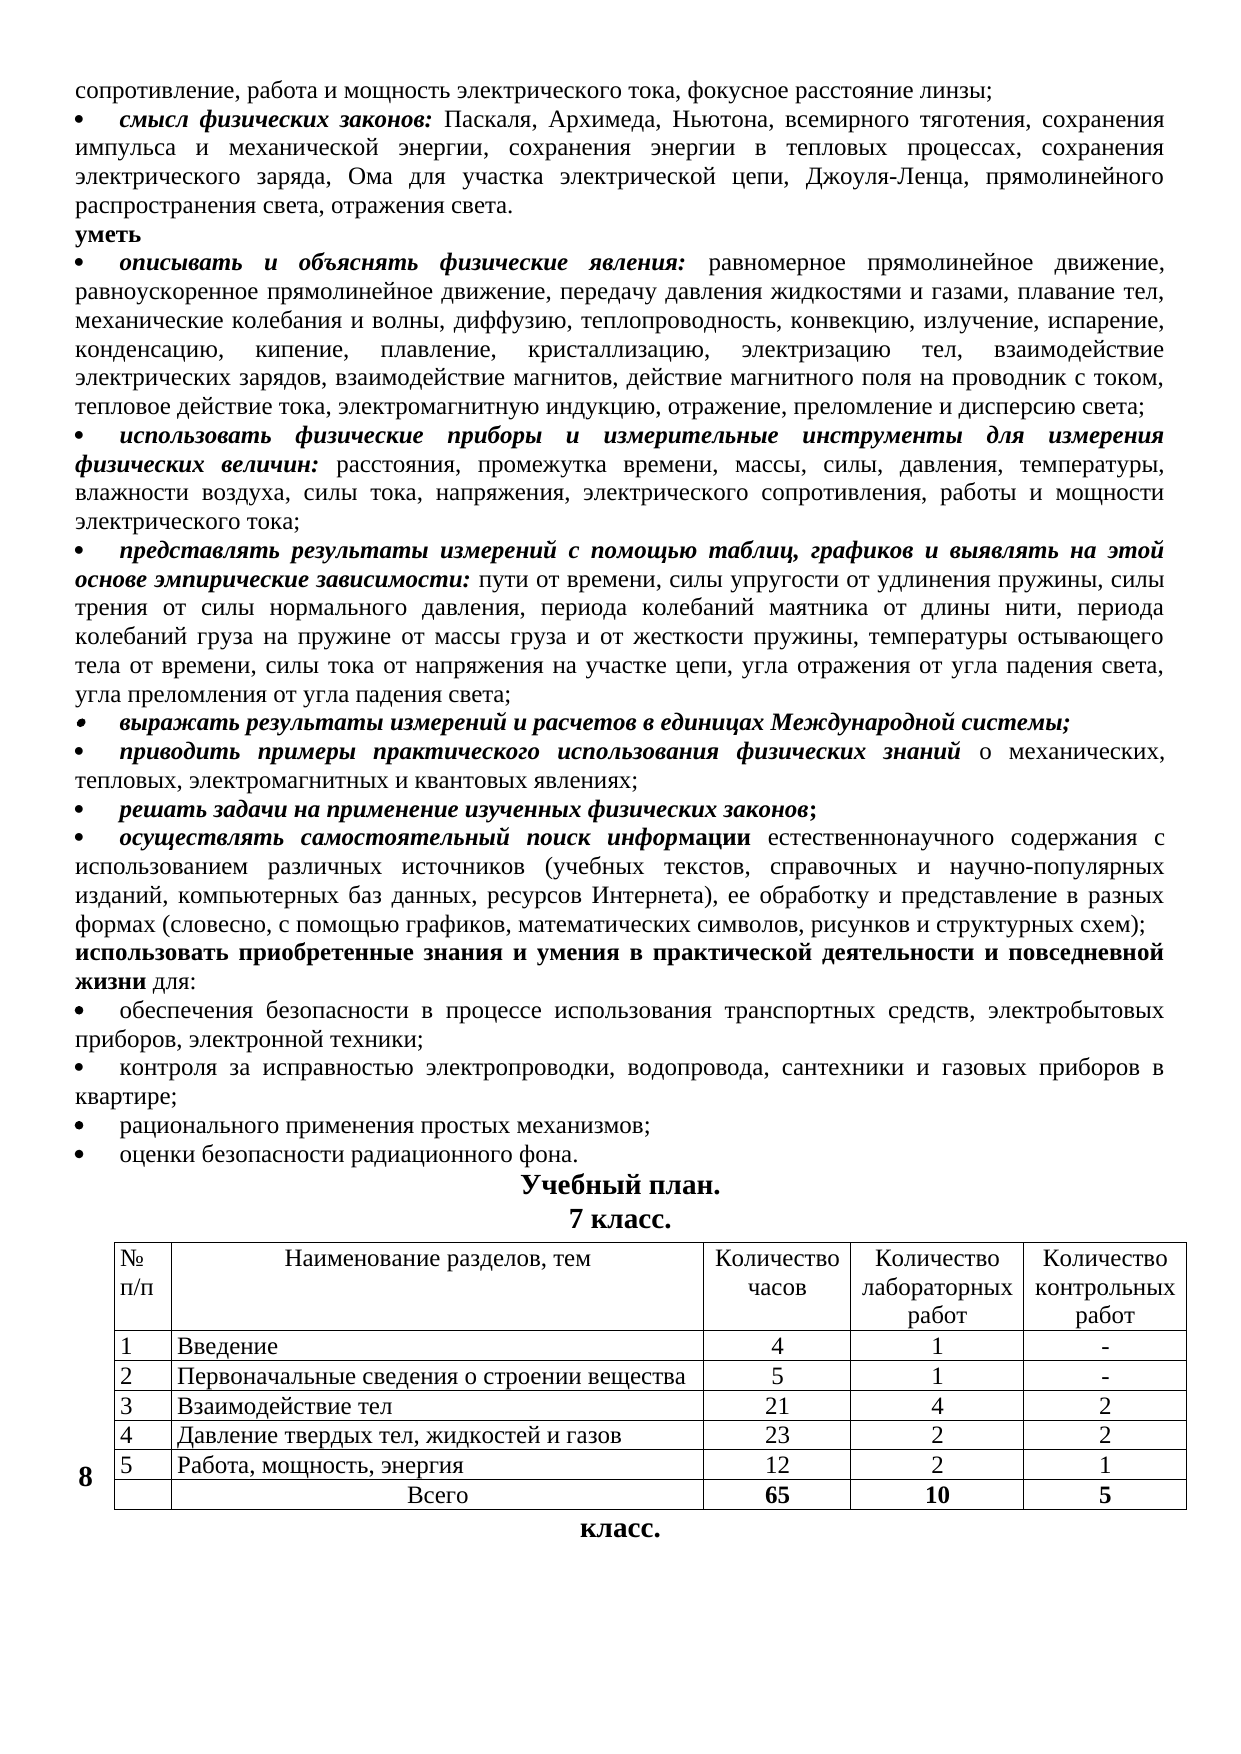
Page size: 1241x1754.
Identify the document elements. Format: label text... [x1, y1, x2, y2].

table_cell 5 [704, 1361, 850, 1390]
list смысл физических законов: Паскаля, Архимеда, Ньютона, всемирного тяготения, сохранения импульса и механической энергии, сохранения энергии в тепловых процессах, сохранения электрического заряда, Ома для участка электрической цепи, Джоуля-Ленца, прямолинейного распространения света, отражения света. [75, 104, 1165, 219]
table_cell [115, 1480, 171, 1509]
text использовать приобретенные знания и умения в практической деятельности и повседневной жизни для: [75, 937, 1165, 995]
table_cell 2 [1024, 1391, 1186, 1419]
table_cell 21 [704, 1391, 850, 1419]
list осуществлять самостоятельный поиск информации естественнонаучного содержания с использованием различных источников (учебных текстов, справочных и научно-популярных изданий, компьютерных баз данных, ресурсов Интернета), ее обработку и представление в разных формах (словесно, с помощью графиков, математических символов, рисунков и структурных схем); [75, 822, 1165, 937]
table_cell 3 [115, 1391, 171, 1419]
table_cell 2 [115, 1361, 171, 1390]
list представлять результаты измерений с помощью таблиц, графиков и выявлять на этой основе эмпирические зависимости: пути от времени, силы упругости от удлинения пружины, силы трения от силы нормального давления, периода колебаний маятника от длины нити, периода колебаний груза на пружине от массы груза и от жесткости пружины, температуры остывающего тела от времени, силы тока от напряжения на участке цепи, угла отражения от угла падения света, угла преломления от угла падения света; [75, 535, 1165, 707]
table_cell 1 [851, 1331, 1023, 1360]
table_cell 12 [704, 1450, 850, 1479]
list описывать и объяснять физические явления: равномерное прямолинейное движение, равноускоренное прямолинейное движение, передачу давления жидкостями и газами, плавание тел, механические колебания и волны, диффузию, теплопроводность, конвекцию, излучение, испарение, конденсацию, кипение, плавление, кристаллизацию, электризацию тел, взаимодействие электрических зарядов, взаимодействие магнитов, действие магнитного поля на проводник с током, тепловое действие тока, электромагнитную индукцию, отражение, преломление и дисперсию света; [75, 247, 1165, 420]
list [75, 75, 1165, 104]
list обеспечения безопасности в процессе использования транспортных средств, электробытовых приборов, электронной техники; [75, 995, 1165, 1052]
table_cell 1 [115, 1331, 171, 1360]
list оценки безопасности радиационного фона. [75, 1139, 1165, 1167]
table_cell 4 [115, 1421, 171, 1449]
table_cell 1 [851, 1361, 1023, 1390]
list контроля за исправностью электропроводки, водопровода, сантехники и газовых приборов в квартире; [75, 1052, 1165, 1110]
list использовать физические приборы и измерительные инструменты для измерения физических величин: расстояния, промежутка времени, массы, силы, давления, температуры, влажности воздуха, силы тока, напряжения, электрического сопротивления, работы и мощности электрического тока; [75, 420, 1165, 535]
table_cell Взаимодействие тел [172, 1391, 703, 1419]
table_header Количество контрольных работ [1024, 1243, 1186, 1330]
table_header Наименование разделов, тем [172, 1243, 703, 1330]
table_cell - [1024, 1361, 1186, 1390]
table_cell 65 [704, 1480, 850, 1509]
list приводить примеры практического использования физических знаний о механических, тепловых, электромагнитных и квантовых явлениях; [75, 736, 1165, 794]
table_header Количество лабораторных работ [851, 1243, 1023, 1330]
text 8 класс. [75, 1459, 1165, 1543]
table_cell - [1024, 1331, 1186, 1360]
list выражать результаты измерений и расчетов в единицах Международной системы; [75, 707, 1165, 736]
table_cell 23 [704, 1421, 850, 1449]
text Учебный план. [75, 1167, 1165, 1201]
list решать задачи на применение изученных физических законов; [75, 794, 1165, 822]
list рационального применения простых механизмов; [75, 1110, 1165, 1139]
table_cell 10 [851, 1480, 1023, 1509]
table_cell Работа, мощность, энергия [172, 1450, 703, 1479]
table_cell 4 [704, 1331, 850, 1360]
table_cell 5 [1024, 1480, 1186, 1509]
table_cell 4 [851, 1391, 1023, 1419]
table_cell Первоначальные сведения о строении вещества [172, 1361, 703, 1390]
table_header № п/п [115, 1243, 171, 1330]
table_cell 1 [1024, 1450, 1186, 1479]
table_cell 2 [1024, 1421, 1186, 1449]
table_header Количество часов [704, 1243, 850, 1330]
table_cell 2 [851, 1450, 1023, 1479]
table_cell 2 [851, 1421, 1023, 1449]
text уметь [75, 219, 1165, 247]
text 7 класс. [75, 1201, 1165, 1234]
table_cell Введение [172, 1331, 703, 1360]
table_cell Давление твердых тел, жидкостей и газов [172, 1421, 703, 1449]
table_cell Всего [172, 1480, 703, 1509]
table_cell 5 [115, 1450, 171, 1479]
